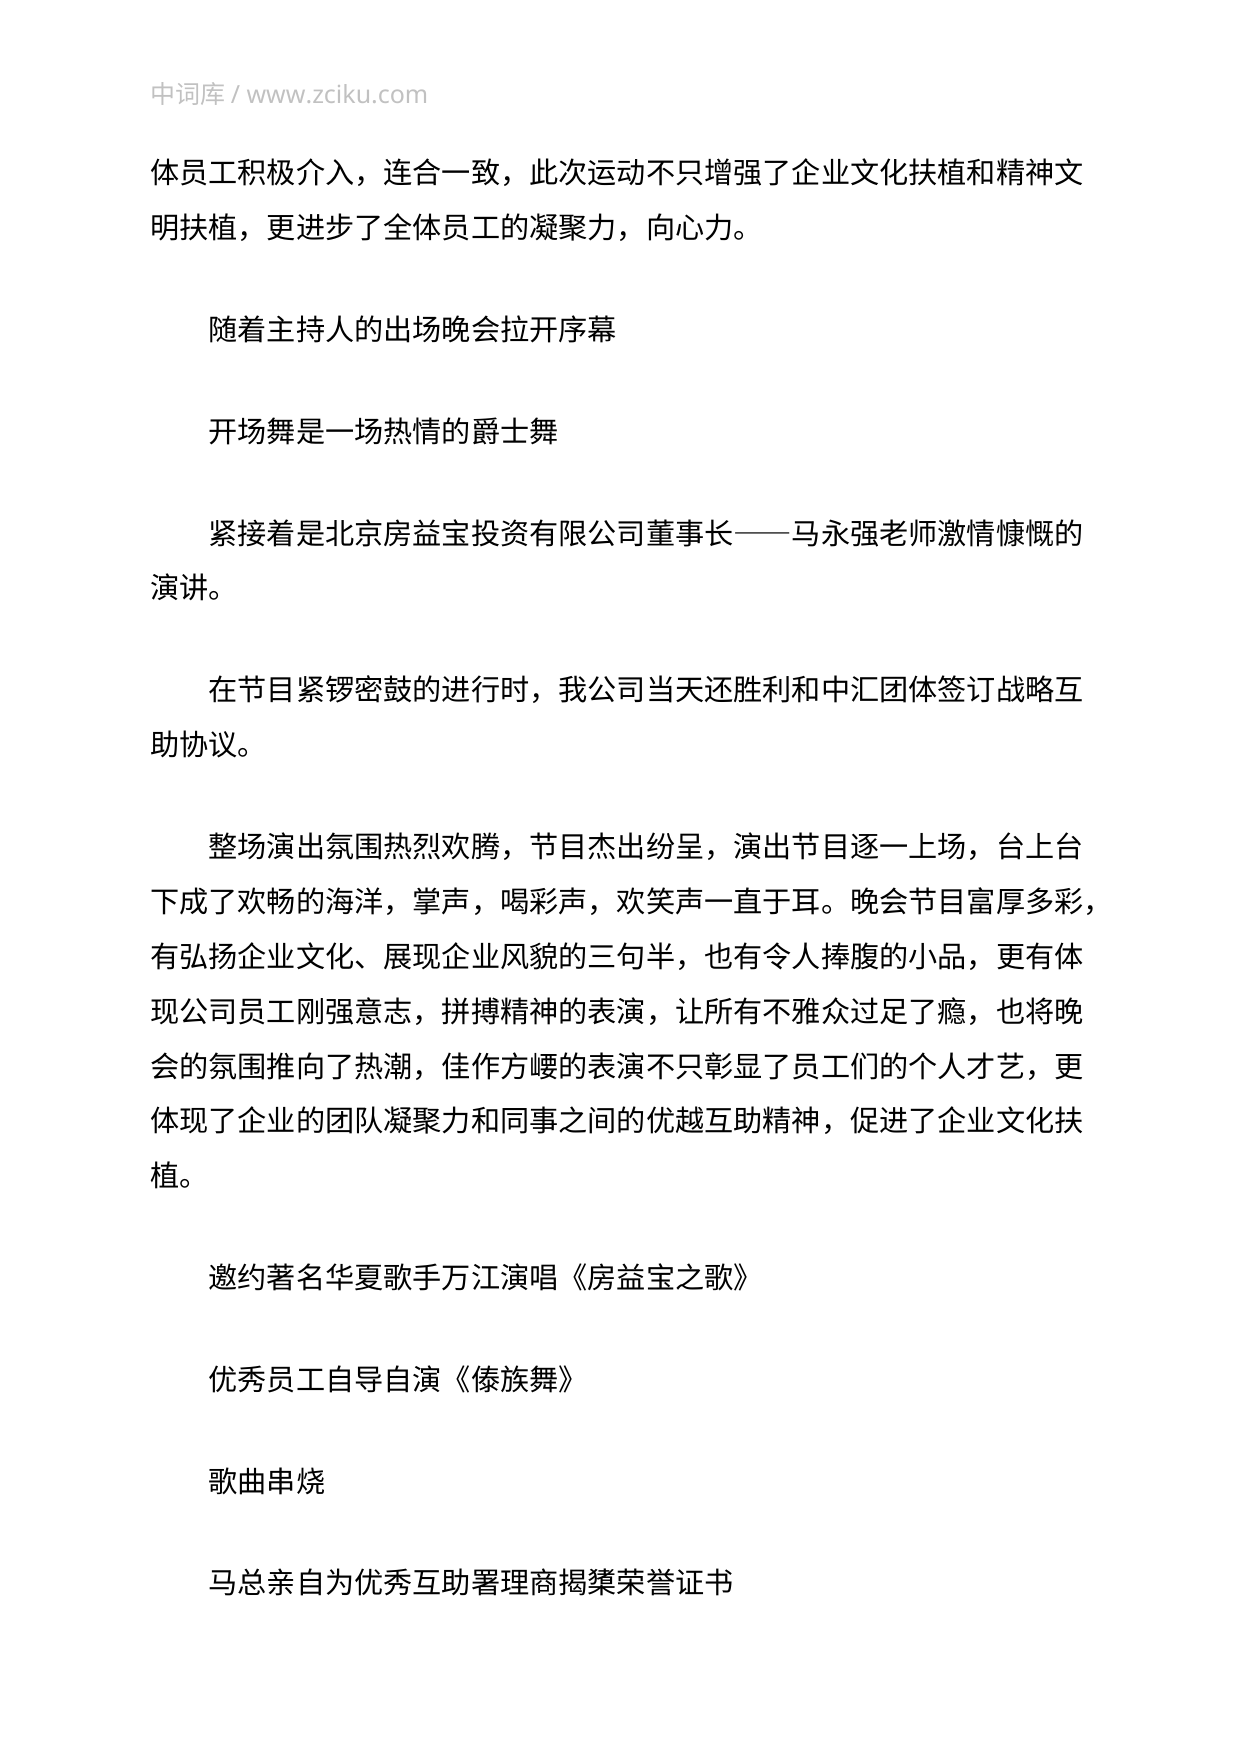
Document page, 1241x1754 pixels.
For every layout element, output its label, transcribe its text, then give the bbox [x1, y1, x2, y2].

text 开场舞是一场热情的爵士舞 [150, 408, 1090, 451]
text 优秀员工自导自演《傣族舞》 [150, 1356, 1090, 1399]
text 紧接着是北京房益宝投资有限公司董事长——马永强老师激情慷慨的演讲。 [150, 510, 1090, 607]
text 马总亲自为优秀互助署理商揭橥荣誉证书 [150, 1560, 1090, 1602]
text 随着主持人的出场晚会拉开序幕 [150, 307, 1090, 349]
text 在节目紧锣密鼓的进行时，我公司当天还胜利和中汇团体签订战略互助协议。 [150, 667, 1090, 764]
text 歌曲串烧 [150, 1458, 1090, 1501]
text 邀约著名华夏歌手万江演唱《房益宝之歌》 [150, 1255, 1090, 1297]
text 整场演出氛围热烈欢腾，节目杰出纷呈，演出节目逐一上场，台上台下成了欢畅的海洋，掌声，喝彩声，欢笑声一直于耳。晚会节目富厚多彩，有弘扬企业文化、展现企业风貌的三句半，也有令人捧腹的小品，更有体现公司员工刚强意志，拼搏精神的表演，让所有不雅众过足了瘾，也将晚会的氛围推向了热潮，佳作方崾的表演不只彰显了员工们的个人才艺，更体现了企业的团队凝聚力和同事之间的优越互助精神，促进了企业文化扶植。 [150, 823, 1090, 1195]
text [150, 150, 1090, 247]
